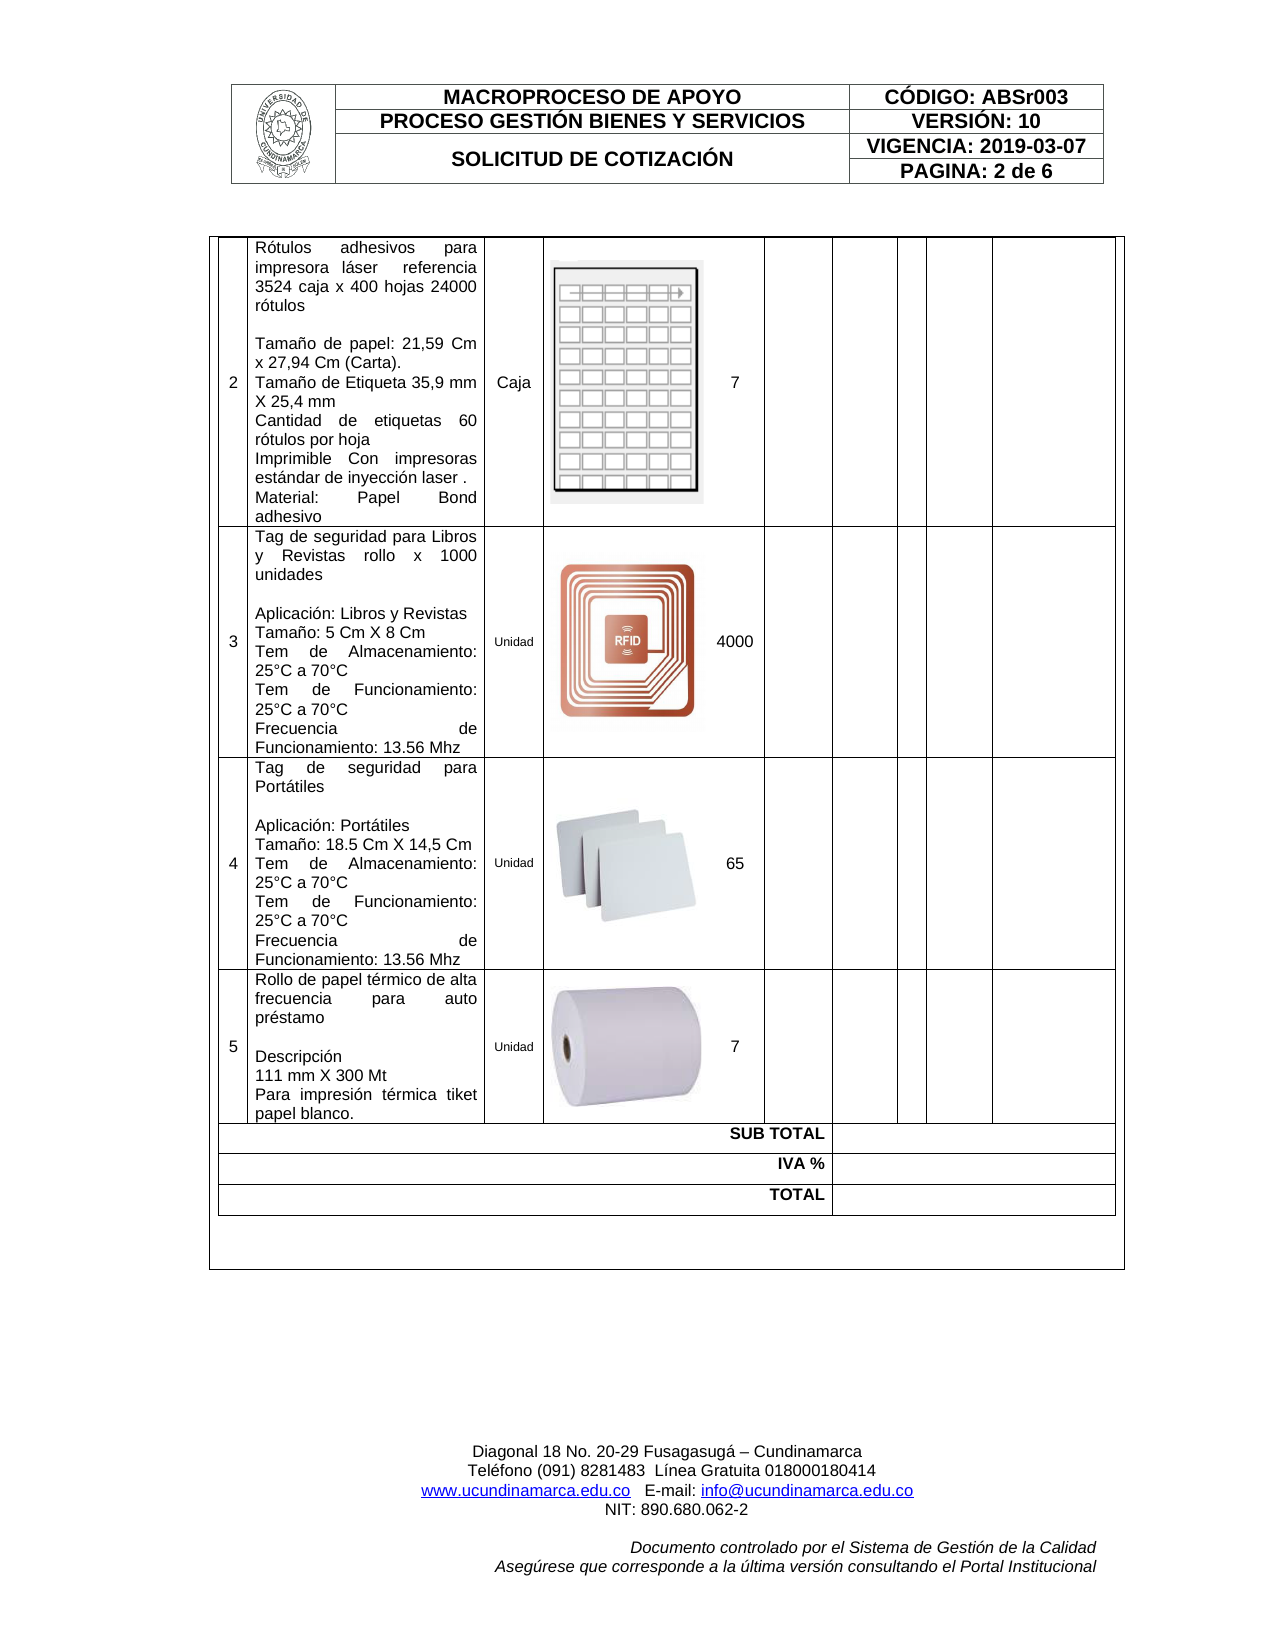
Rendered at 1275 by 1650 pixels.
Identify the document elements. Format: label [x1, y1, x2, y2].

picture [253, 89, 313, 179]
table_header [210, 237, 1124, 1268]
